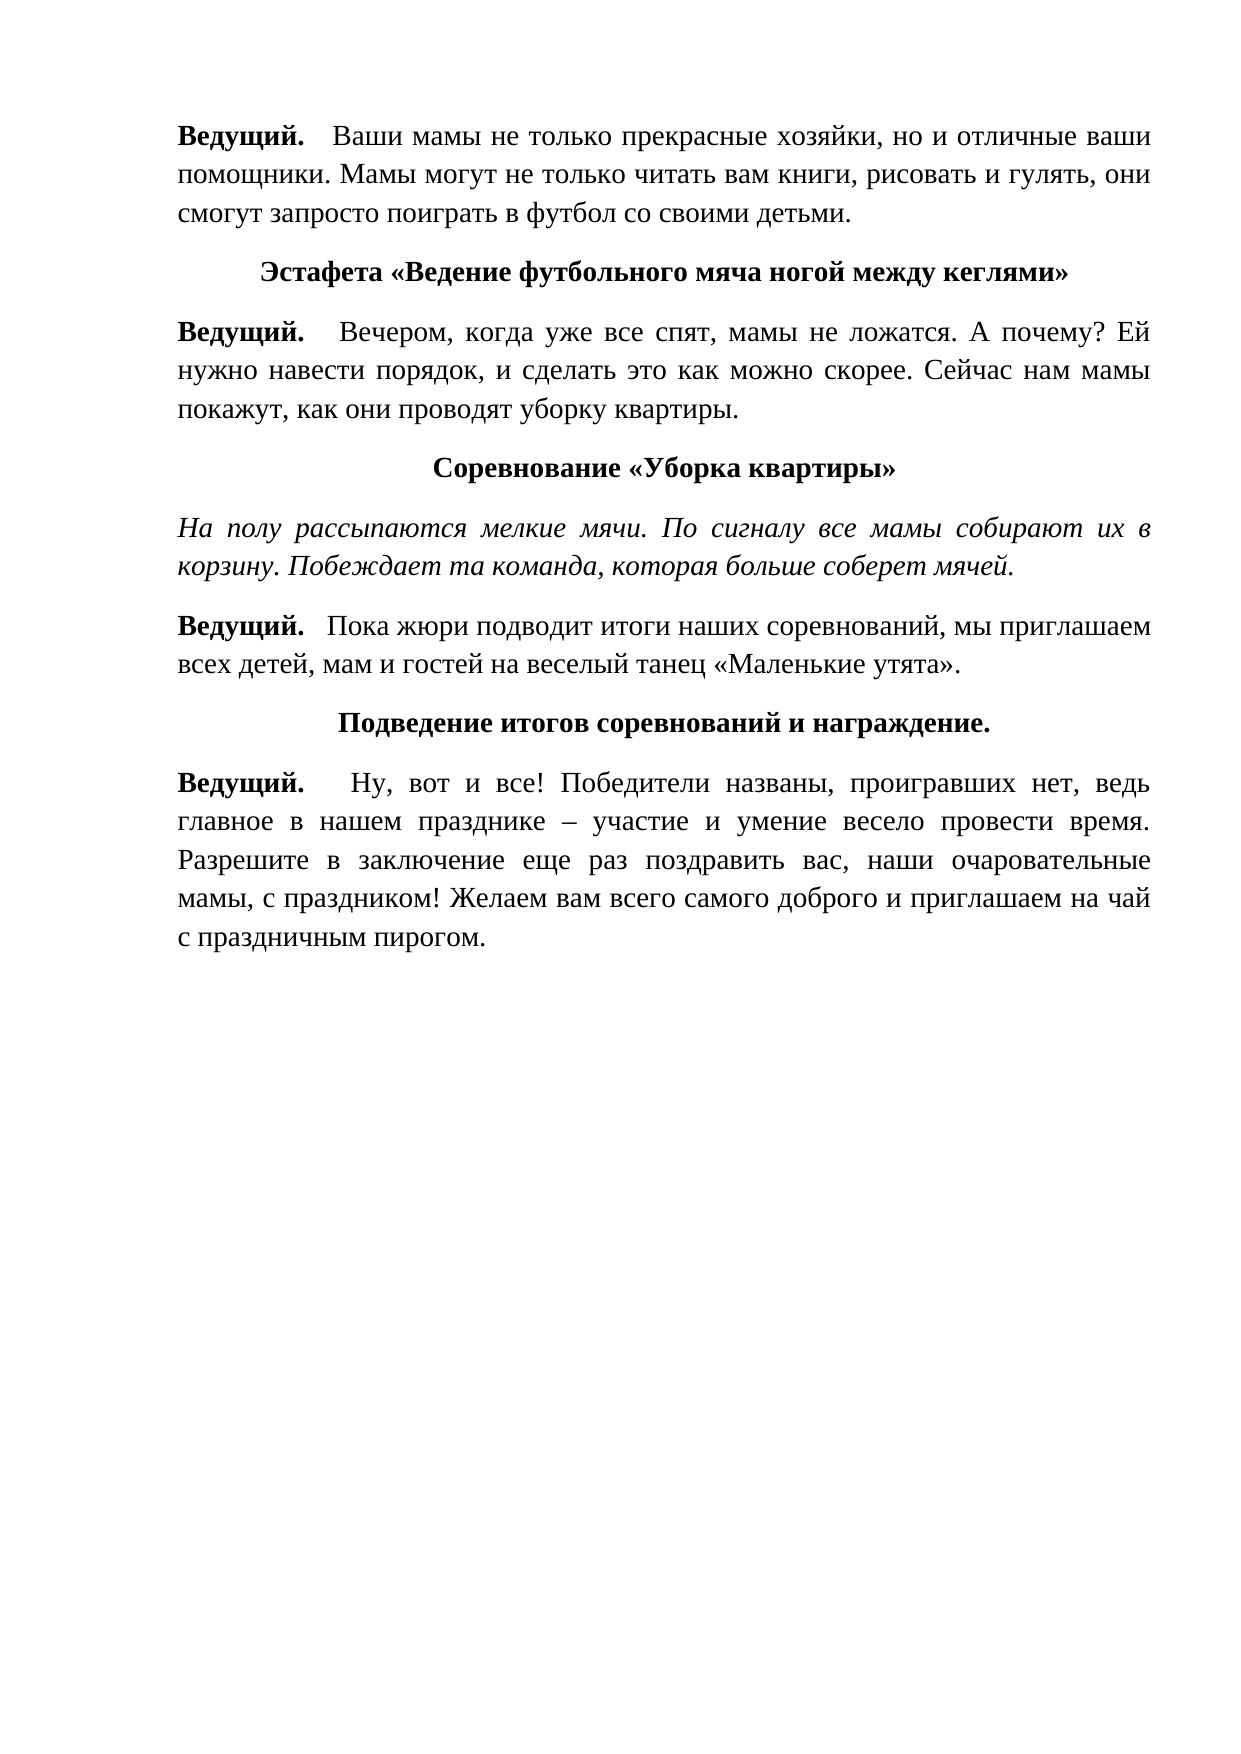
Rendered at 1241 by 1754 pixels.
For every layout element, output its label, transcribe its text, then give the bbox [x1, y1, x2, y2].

text Ведущий. Ну, вот и все! Победители названы, проигравших нет, ведь главное в нашем празднике – участие и умение весело провести время. Разрешите в заключение еще раз поздравить вас, наши очаровательные мамы, с праздником! Желаем вам всего самого доброго и приглашаем на чай с праздничным пирогом. [177, 765, 1152, 953]
text Ведущий. Ваши мамы не только прекрасные хозяйки, но и отличные ваши помощники. Мамы могут не только читать вам книги, рисовать и гулять, они смогут запросто поиграть в футбол со своими детьми. [177, 118, 1152, 229]
text Ведущий. Вечером, когда уже все спят, мамы не ложатся. А почему? Ей нужно навести порядок, и сделать это как можно скорее. Сейчас нам мамы покажут, как они проводят уборку квартиры. [177, 314, 1152, 424]
text Соревнование «Уборка квартиры» [177, 450, 1152, 484]
text Ведущий. Пока жюри подводит итоги наших соревнований, мы приглашаем всех детей, мам и гостей на веселый танец «Маленькие утята». [177, 608, 1152, 680]
text Эстафета «Ведение футбольного мяча ногой между кеглями» [177, 254, 1152, 288]
text Подведение итогов соревнований и награждение. [177, 706, 1152, 739]
text На полу рассыпаются мелкие мячи. По сигналу все мамы собирают их в корзину. Побеждает та команда, которая больше соберет мячей. [177, 510, 1152, 582]
